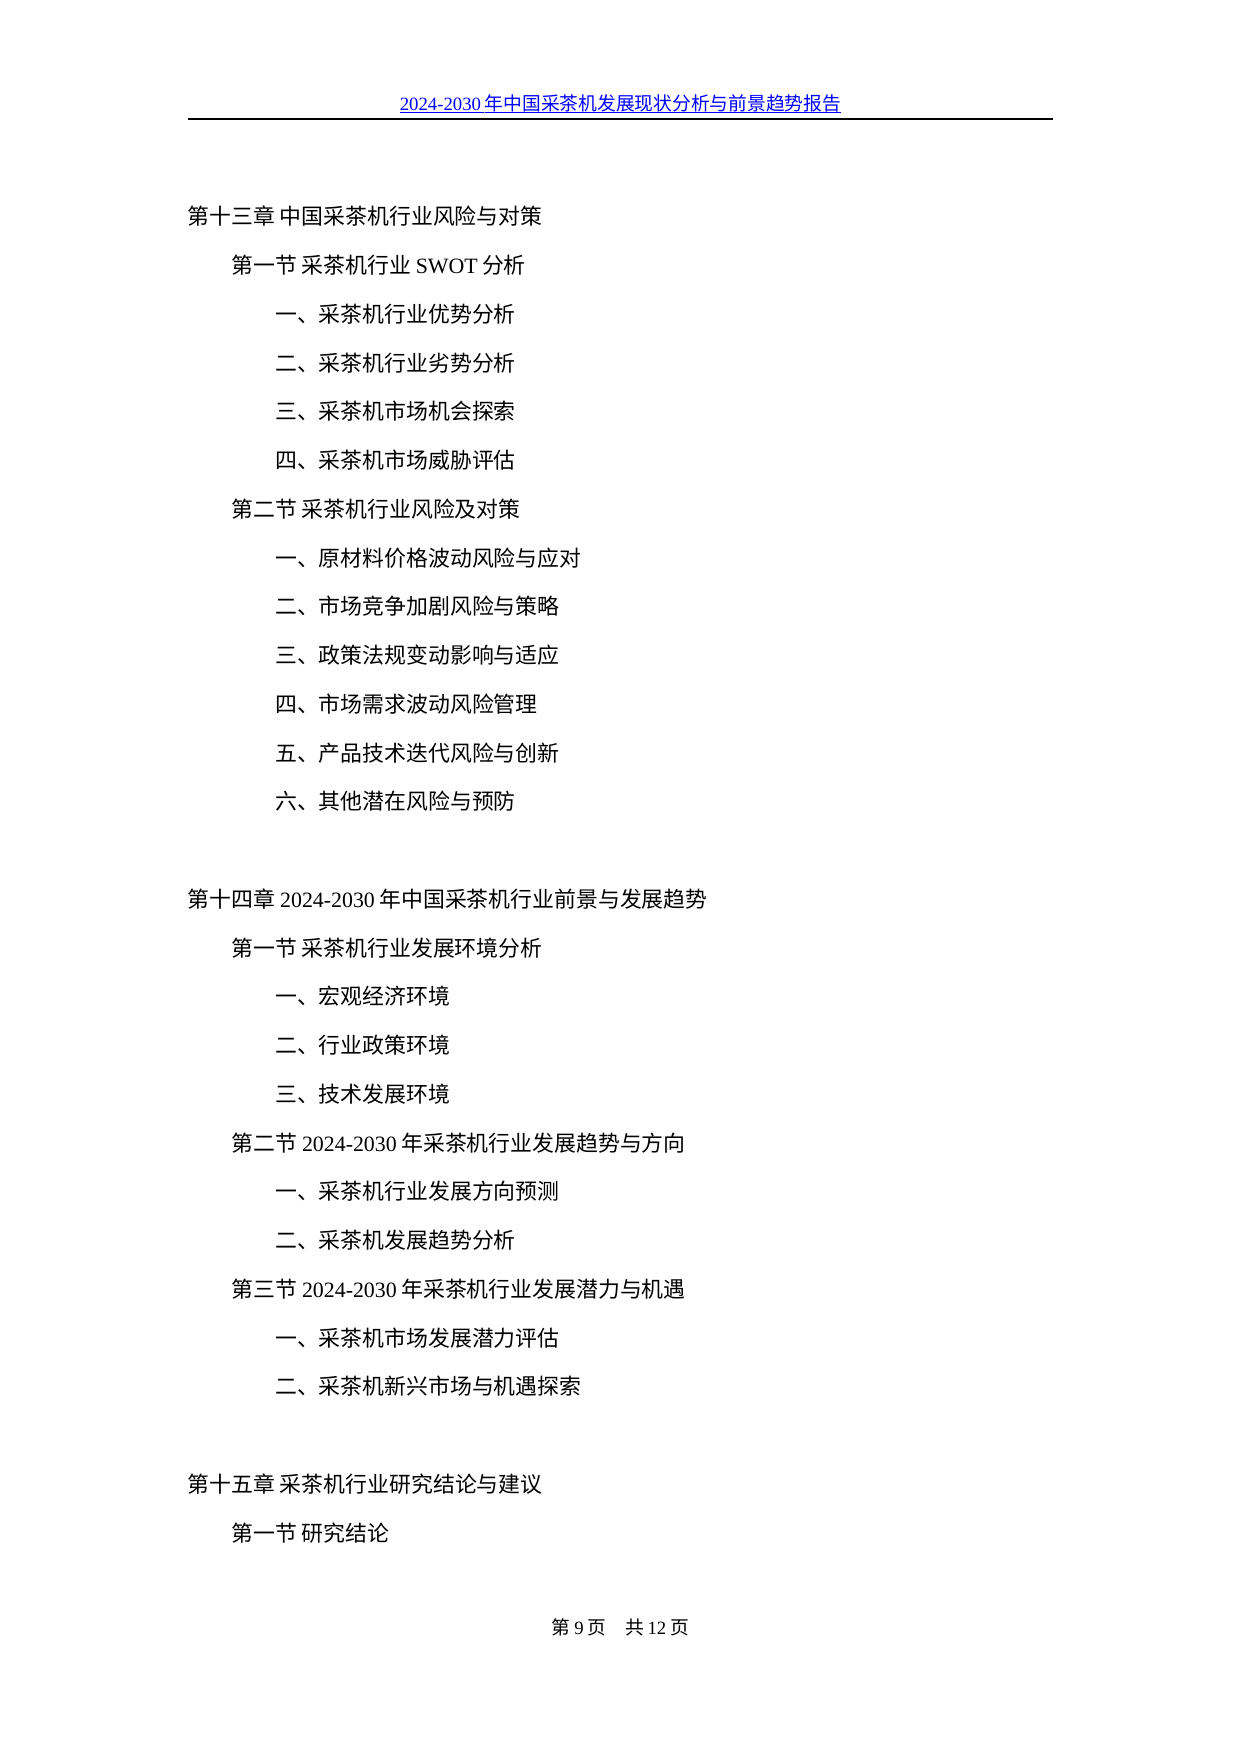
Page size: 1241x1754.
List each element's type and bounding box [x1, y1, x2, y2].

text [187, 150, 1053, 1548]
